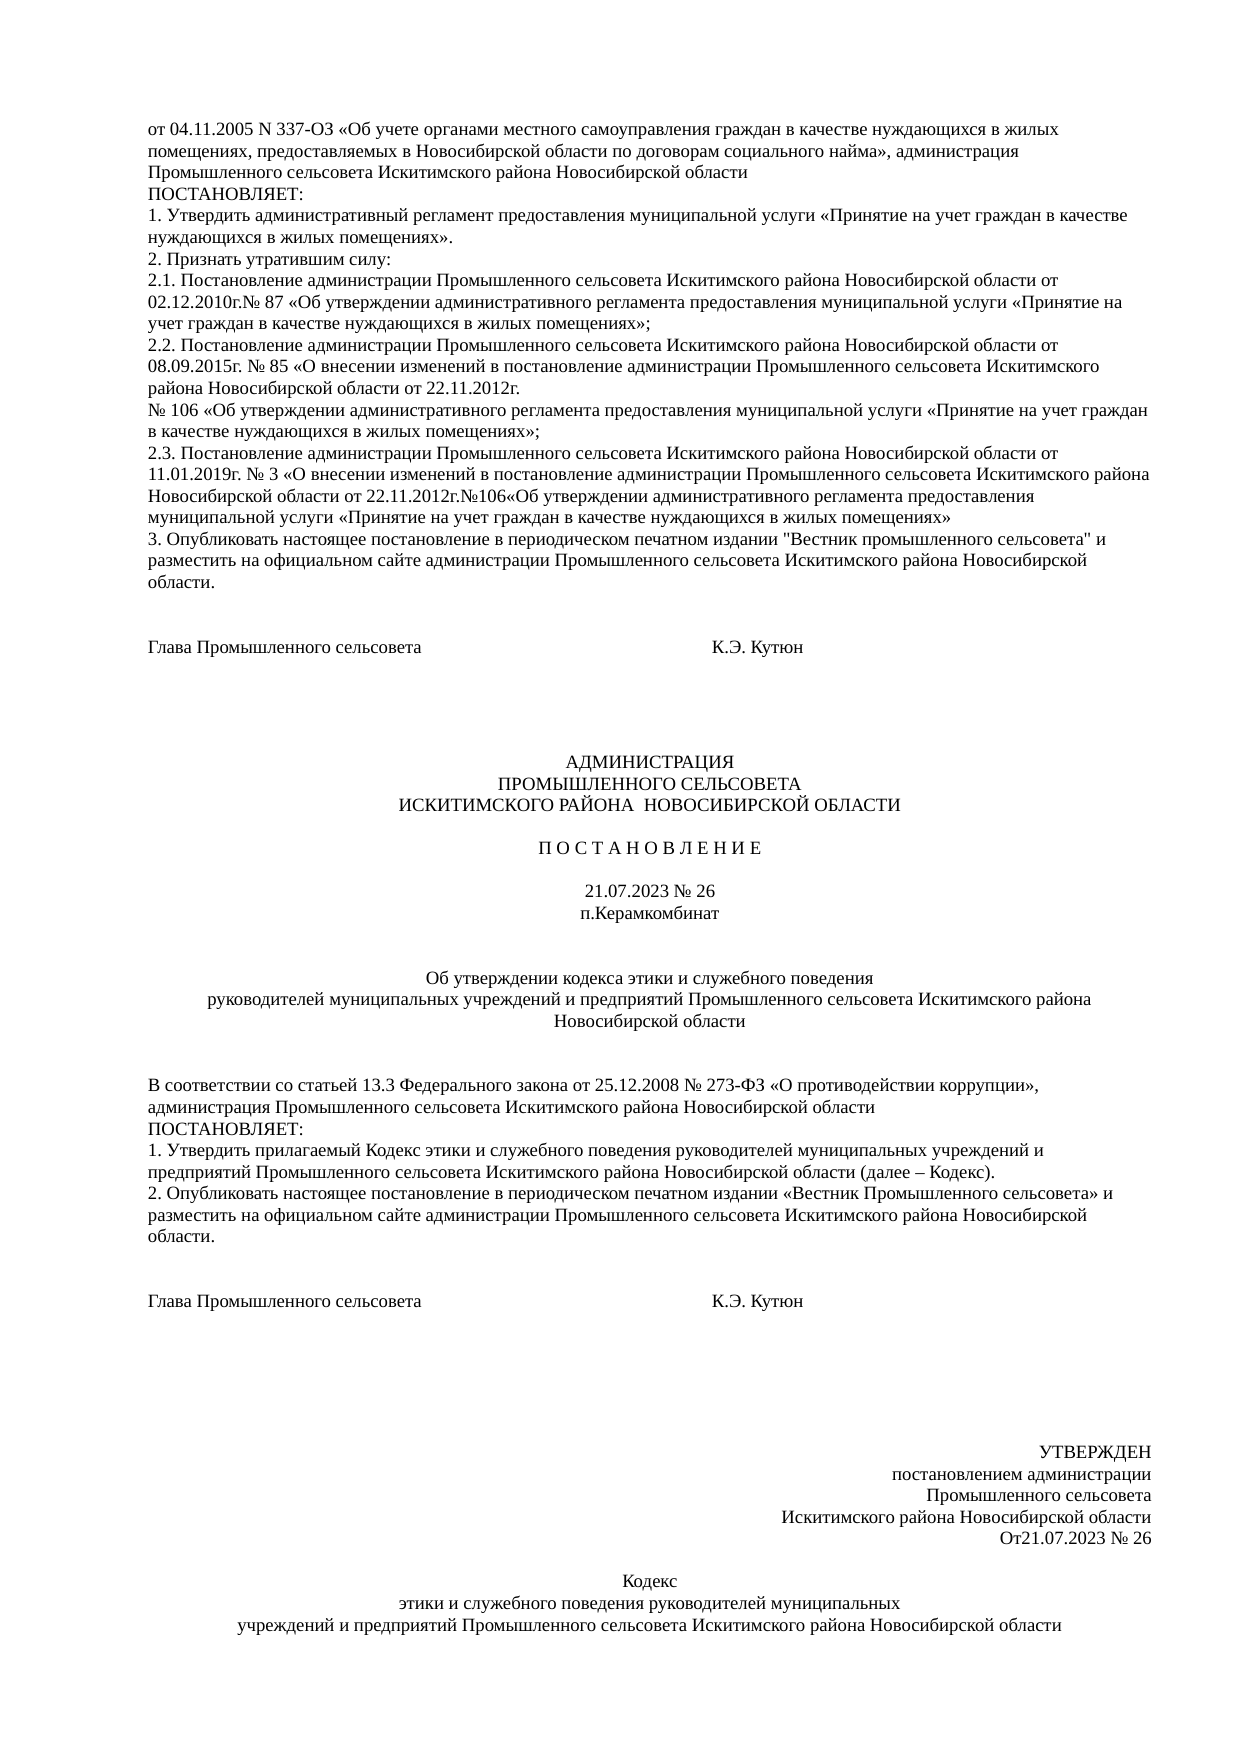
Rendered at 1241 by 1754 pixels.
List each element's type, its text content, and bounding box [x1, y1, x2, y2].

text В соответствии со статьей 13.3 Федерального закона от 25.12.2008 № 273-ФЗ «О противодействии коррупции», администрация Промышленного сельсовета Искитимского района Новосибирской области [148, 1074, 1152, 1117]
text Промышленного сельсовета [148, 1484, 1152, 1506]
text 2.3. Постановление администрации Промышленного сельсовета Искитимского района Новосибирской области от 11.01.2019г. № 3 «О внесении изменений в постановление администрации Промышленного сельсовета Искитимского района Новосибирской области от 22.11.2012г.№106«Об утверждении административного регламента предоставления муниципальной услуги «Принятие на учет граждан в качестве нуждающихся в жилых помещениях» [148, 442, 1152, 528]
text ПРОМЫШЛЕННОГО СЕЛЬСОВЕТА [148, 772, 1152, 794]
text От21.07.2023 № 26 [148, 1527, 1152, 1549]
text 2. Признать утратившим силу: [148, 247, 1152, 269]
text Глава Промышленного сельсовета К.Э. Кутюн [148, 1290, 1152, 1312]
text учреждений и предприятий Промышленного сельсовета Искитимского района Новосибирской области [148, 1613, 1152, 1635]
text 21.07.2023 № 26 [148, 880, 1152, 902]
text 1. Утвердить административный регламент предоставления муниципальной услуги «Принятие на учет граждан в качестве нуждающихся в жилых помещениях». [148, 204, 1152, 247]
text 2. Опубликовать настоящее постановление в периодическом печатном издании «Вестник Промышленного сельсовета» и разместить на официальном сайте администрации Промышленного сельсовета Искитимского района Новосибирской области. [148, 1182, 1152, 1247]
text руководителей муниципальных учреждений и предприятий Промышленного сельсовета Искитимского района Новосибирской области [148, 988, 1152, 1031]
text 1. Утвердить прилагаемый Кодекс этики и служебного поведения руководителей муниципальных учреждений и предприятий Промышленного сельсовета Искитимского района Новосибирской области (далее – Кодекс). [148, 1139, 1152, 1182]
text ИСКИТИМСКОГО РАЙОНА НОВОСИБИРСКОЙ ОБЛАСТИ [148, 794, 1152, 816]
text П О С Т А Н О В Л Е Н И Е [148, 837, 1152, 859]
text № 106 «Об утверждении административного регламента предоставления муниципальной услуги «Принятие на учет граждан в качестве нуждающихся в жилых помещениях»; [148, 398, 1152, 442]
text Искитимского района Новосибирской области [148, 1506, 1152, 1527]
text УТВЕРЖДЕН [148, 1441, 1152, 1462]
text Об утверждении кодекса этики и служебного поведения [148, 967, 1152, 988]
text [148, 118, 1152, 183]
text Глава Промышленного сельсовета К.Э. Кутюн [148, 636, 1152, 657]
text постановлением администрации [148, 1462, 1152, 1484]
text ПОСТАНОВЛЯЕТ: [148, 1117, 1152, 1139]
text Кодекс [148, 1570, 1152, 1592]
text п.Керамкомбинат [148, 902, 1152, 923]
text этики и служебного поведения руководителей муниципальных [148, 1592, 1152, 1613]
text 3. Опубликовать настоящее постановление в периодическом печатном издании "Вестник промышленного сельсовета" и разместить на официальном сайте администрации Промышленного сельсовета Искитимского района Новосибирской области. [148, 528, 1152, 592]
text ПОСТАНОВЛЯЕТ: [148, 183, 1152, 204]
text 2.1. Постановление администрации Промышленного сельсовета Искитимского района Новосибирской области от 02.12.2010г.№ 87 «Об утверждении административного регламента предоставления муниципальной услуги «Принятие на учет граждан в качестве нуждающихся в жилых помещениях»; [148, 269, 1152, 334]
text 2.2. Постановление администрации Промышленного сельсовета Искитимского района Новосибирской области от 08.09.2015г. № 85 «О внесении изменений в постановление администрации Промышленного сельсовета Искитимского района Новосибирской области от 22.11.2012г. [148, 334, 1152, 398]
text АДМИНИСТРАЦИЯ [148, 751, 1152, 772]
